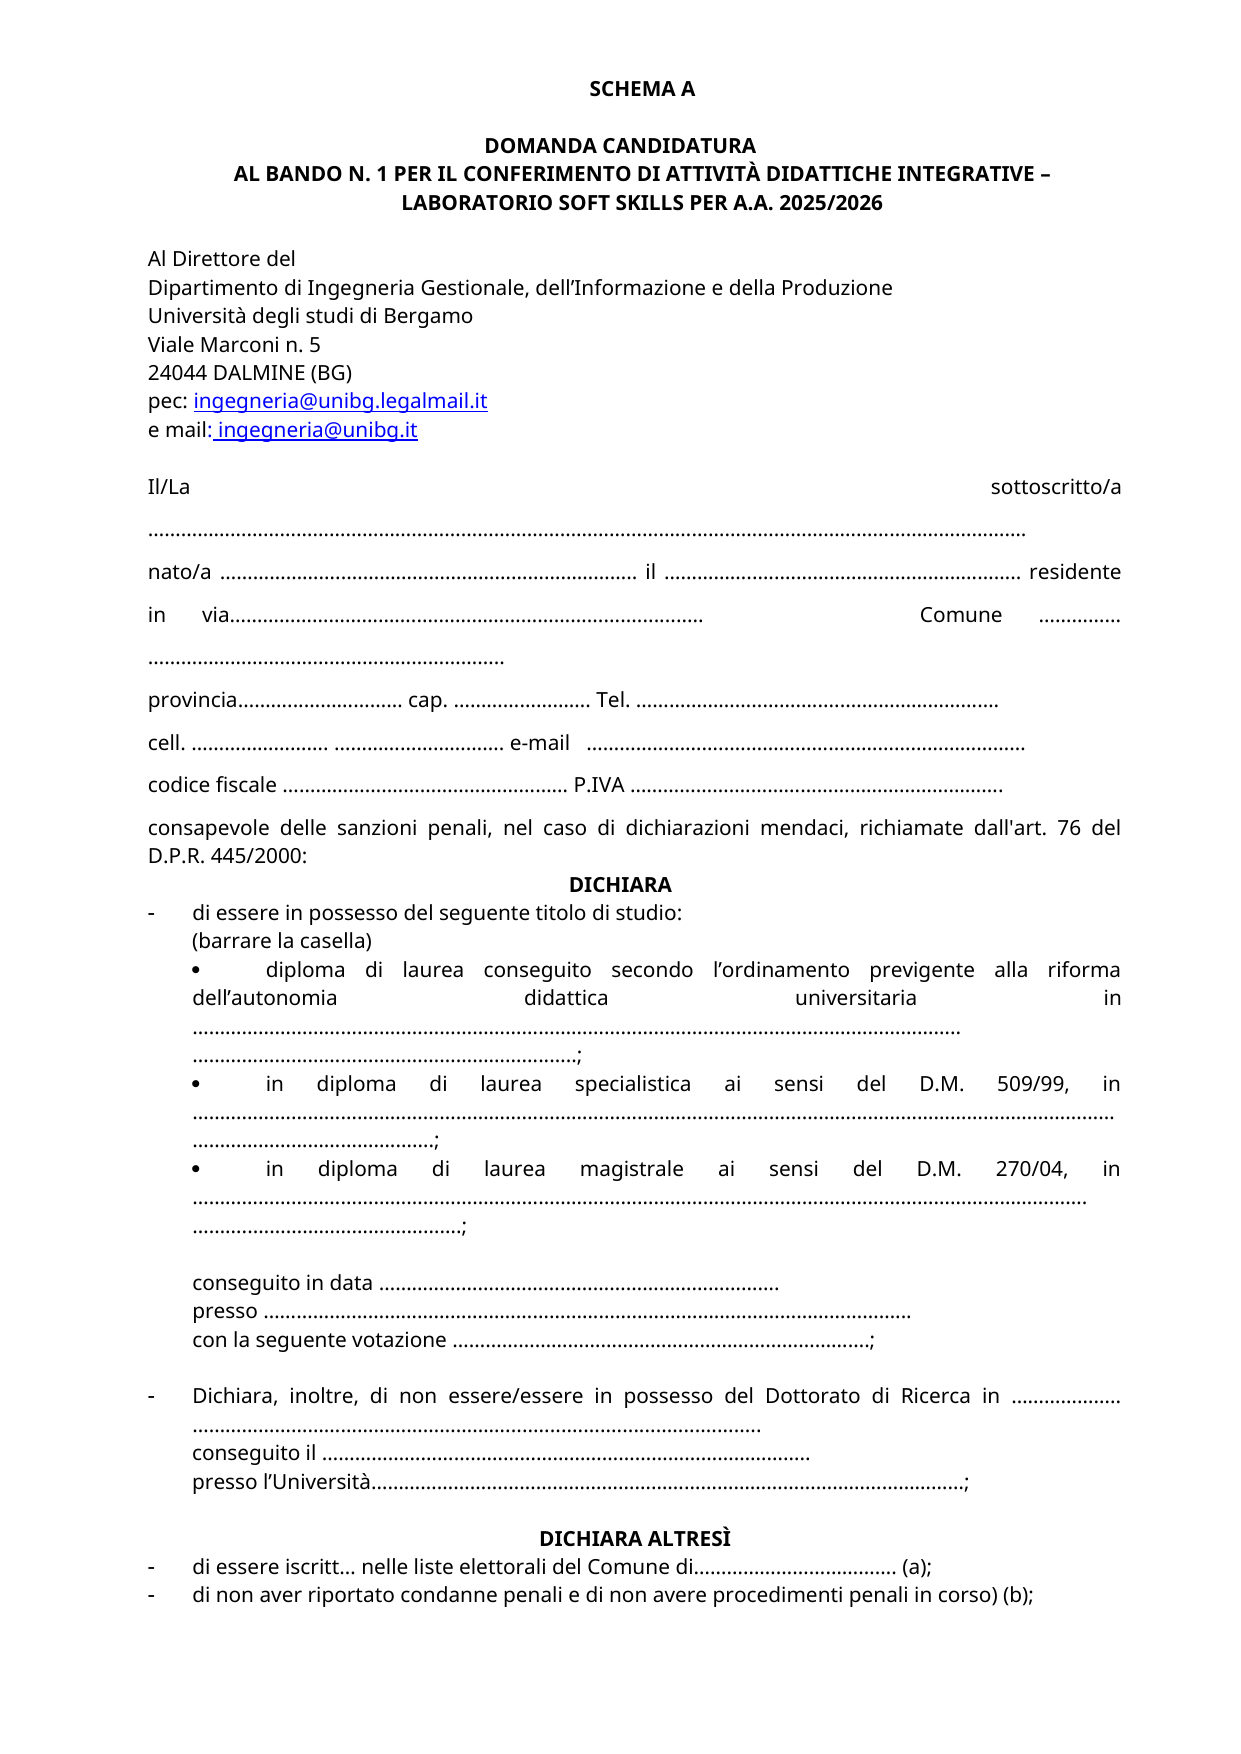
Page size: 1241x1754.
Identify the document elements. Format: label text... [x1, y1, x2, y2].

text Università degli studi di Bergamo [148, 301, 1122, 330]
text 24044 DALMINE (BG) [148, 358, 1122, 387]
text conseguito il …………………………………………………………………………….. [192, 1438, 1122, 1467]
text nato/a …………………..…………………………………………….. il …………….…..…………………………………….. residente in via……………………………..…………………………..................... Comune …………...……………………………………………………….. [148, 557, 1122, 671]
text con la seguente votazione ………………………………………………………………….; [192, 1325, 1122, 1353]
list di essere iscritt… nelle liste elettorali del Comune di………………………………. (a); [148, 1552, 1122, 1581]
text Viale Marconi n. 5 [148, 330, 1122, 358]
text Al Direttore del [148, 244, 1122, 273]
list di essere in possesso del seguente titolo di studio: [148, 898, 1122, 927]
text e mail: ingegneria@unibg.it [148, 415, 1122, 443]
text SCHEMA A [162, 74, 1122, 102]
text pec: ingegneria@unibg.legalmail.it [148, 387, 1122, 415]
list in diploma di laurea specialistica ai sensi del D.M. 509/99, in …………………………………………………………………………………………………………………………………………………………………………………….…….; [192, 1069, 1122, 1154]
text Il/La sottoscritto/a ……………………………………………………………………………………………………………………………………………. [148, 472, 1122, 543]
text Dipartimento di Ingegneria Gestionale, dell’Informazione e della Produzione [148, 273, 1122, 301]
text conseguito in data ………………………………………………………………. [192, 1268, 1122, 1296]
text (barrare la casella) [192, 927, 1122, 955]
text presso l’Università………………………………………………………………………………………………; [192, 1467, 1122, 1495]
text provincia………...……………… cap. ……………………. Tel. …………………..………......………………………. [148, 685, 1122, 713]
list diploma di laurea conseguito secondo l’ordinamento previgente alla riforma dell’autonomia didattica universitaria in …………………………………………………………………………………………………………………………..………………………………………………………..…..; [192, 955, 1122, 1069]
text DICHIARA ALTRESÌ [148, 1524, 1122, 1552]
list di non aver riportato condanne penali e di non avere procedimenti penali in corso) (b); [148, 1581, 1122, 1609]
text codice fiscale ……………….…………………………… P.IVA ………………….………………………………………. [148, 770, 1122, 799]
text DOMANDA CANDIDATURA [118, 131, 1122, 159]
text DICHIARA [118, 870, 1122, 898]
list in diploma di laurea magistrale ai sensi del D.M. 270/04, in ……………………………………………………………………………………………………………………………………………….………..…………………….………….; [192, 1154, 1122, 1239]
text AL BANDO N. 1 PER IL CONFERIMENTO DI ATTIVITÀ DIDATTICHE INTEGRATIVE – LABORATORIO SOFT SKILLS PER A.A. 2025/2026 [162, 159, 1122, 216]
text cell. ……………………. …………………………. e-mail ……………………..……………………………………………… [148, 728, 1122, 756]
text presso ………….……………………………………..….………………………………………………... [192, 1296, 1122, 1325]
text consapevole delle sanzioni penali, nel caso di dichiarazioni mendaci, richiamate dall'art. 76 del D.P.R. 445/2000: [148, 813, 1122, 870]
list Dichiara, inoltre, di non essere/essere in possesso del Dottorato di Ricerca in ………………..………………………………………………….............................................. [148, 1382, 1122, 1438]
